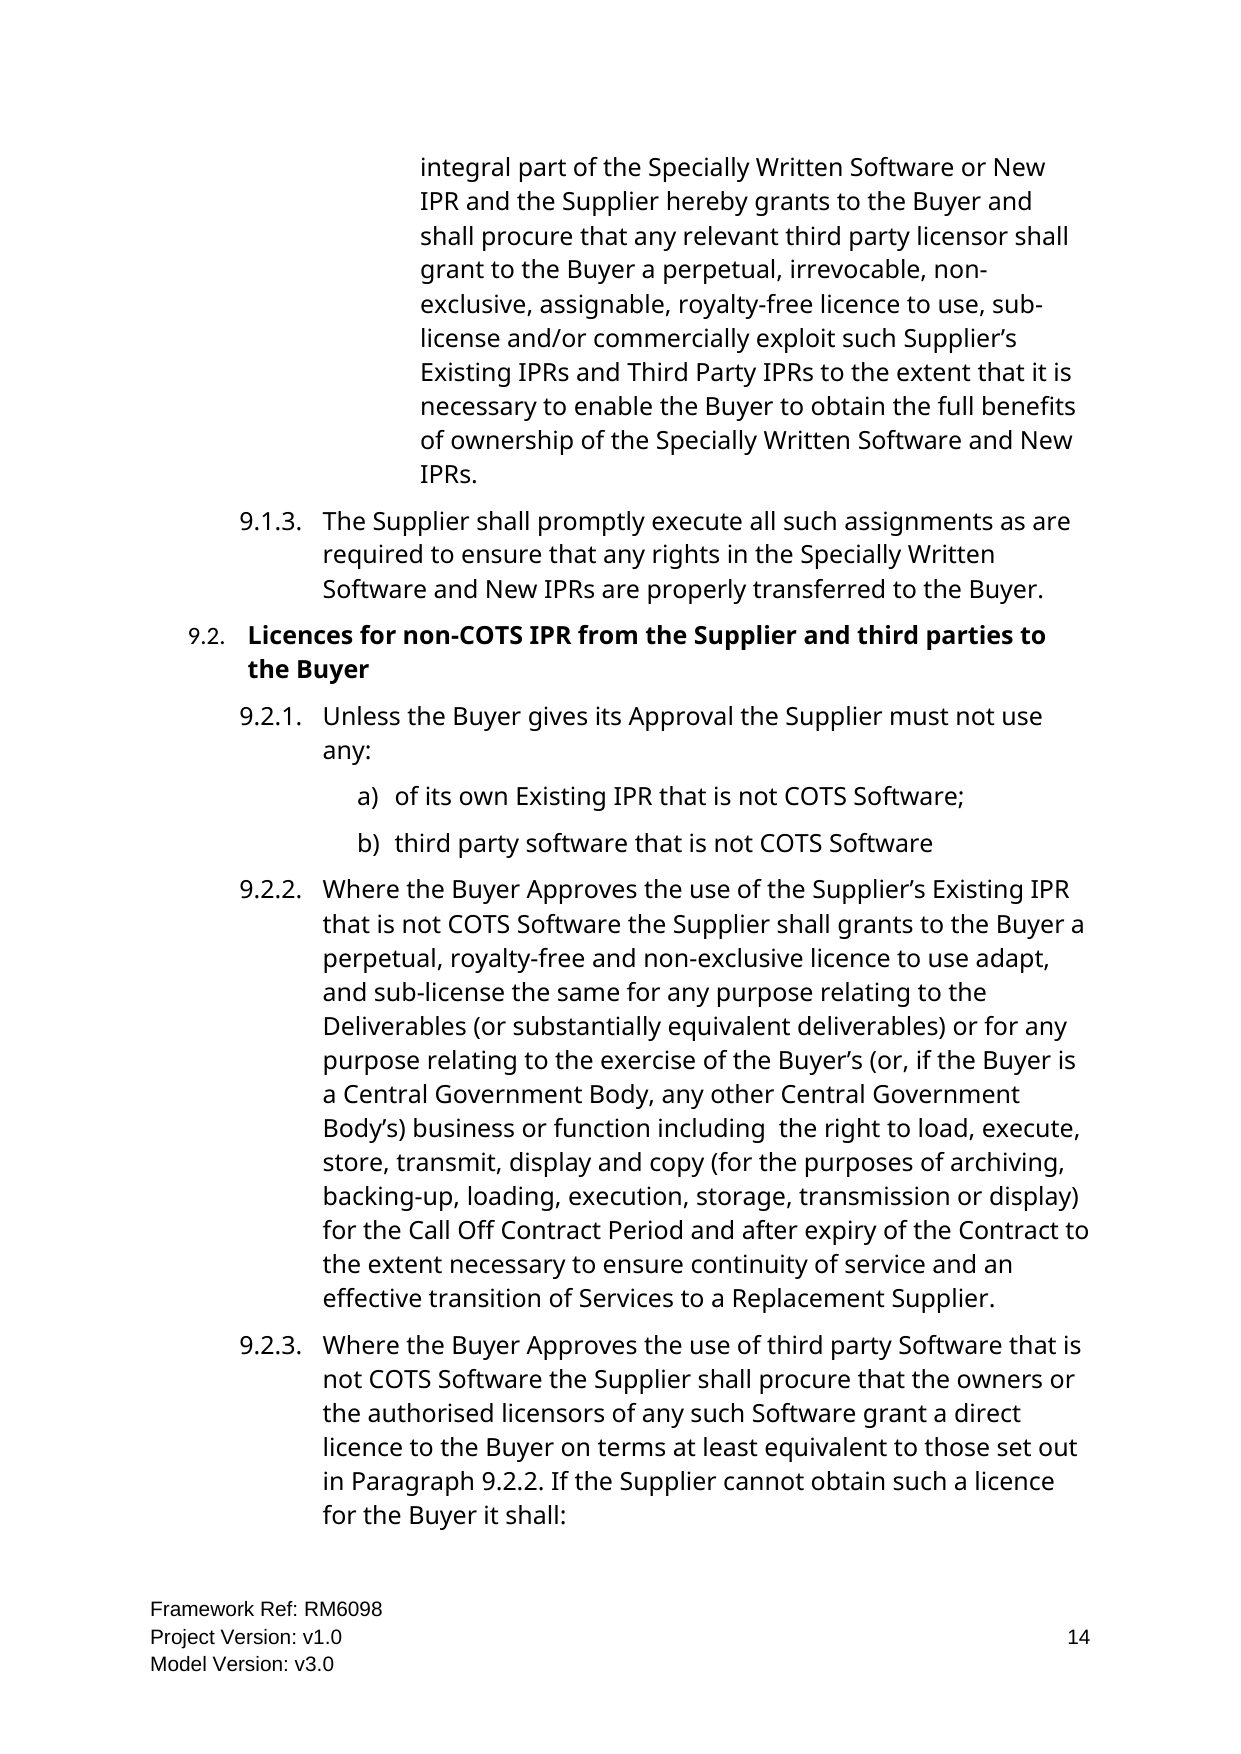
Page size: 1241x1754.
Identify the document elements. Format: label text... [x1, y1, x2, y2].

list Licences for non-COTS IPR from the Supplier and third parties to the Buyer [187, 618, 1090, 686]
list Where the Buyer Approves the use of third party Software that is not COTS Software the Supplier shall procure that the owners or the authorised licensors of any such Software grant a direct licence to the Buyer on terms at least equivalent to those set out in Paragraph 9.2.2. If the Supplier cannot obtain such a licence for the Buyer it shall: [239, 1327, 1090, 1532]
list third party software that is not COTS Software [357, 826, 1090, 860]
list The Supplier shall promptly execute all such assignments as are required to ensure that any rights in the Specially Written Software and New IPRs are properly transferred to the Buyer. [239, 503, 1090, 605]
list Where the Buyer Approves the use of the Supplier’s Existing IPR that is not COTS Software the Supplier shall grants to the Buyer a perpetual, royalty-free and non-exclusive licence to use adapt, and sub-license the same for any purpose relating to the Deliverables (or substantially equivalent deliverables) or for any purpose relating to the exercise of the Buyer’s (or, if the Buyer is a Central Government Body, any other Central Government Body’s) business or function including the right to load, execute, store, transmit, display and copy (for the purposes of archiving, backing-up, loading, execution, storage, transmission or display) for the Call Off Contract Period and after expiry of the Contract to the extent necessary to ensure continuity of service and an effective transition of Services to a Replacement Supplier. [239, 872, 1090, 1315]
list Unless the Buyer gives its Approval the Supplier must not use any: [239, 698, 1090, 767]
list of its own Existing IPR that is not COTS Software; [357, 779, 1090, 813]
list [322, 150, 1090, 491]
